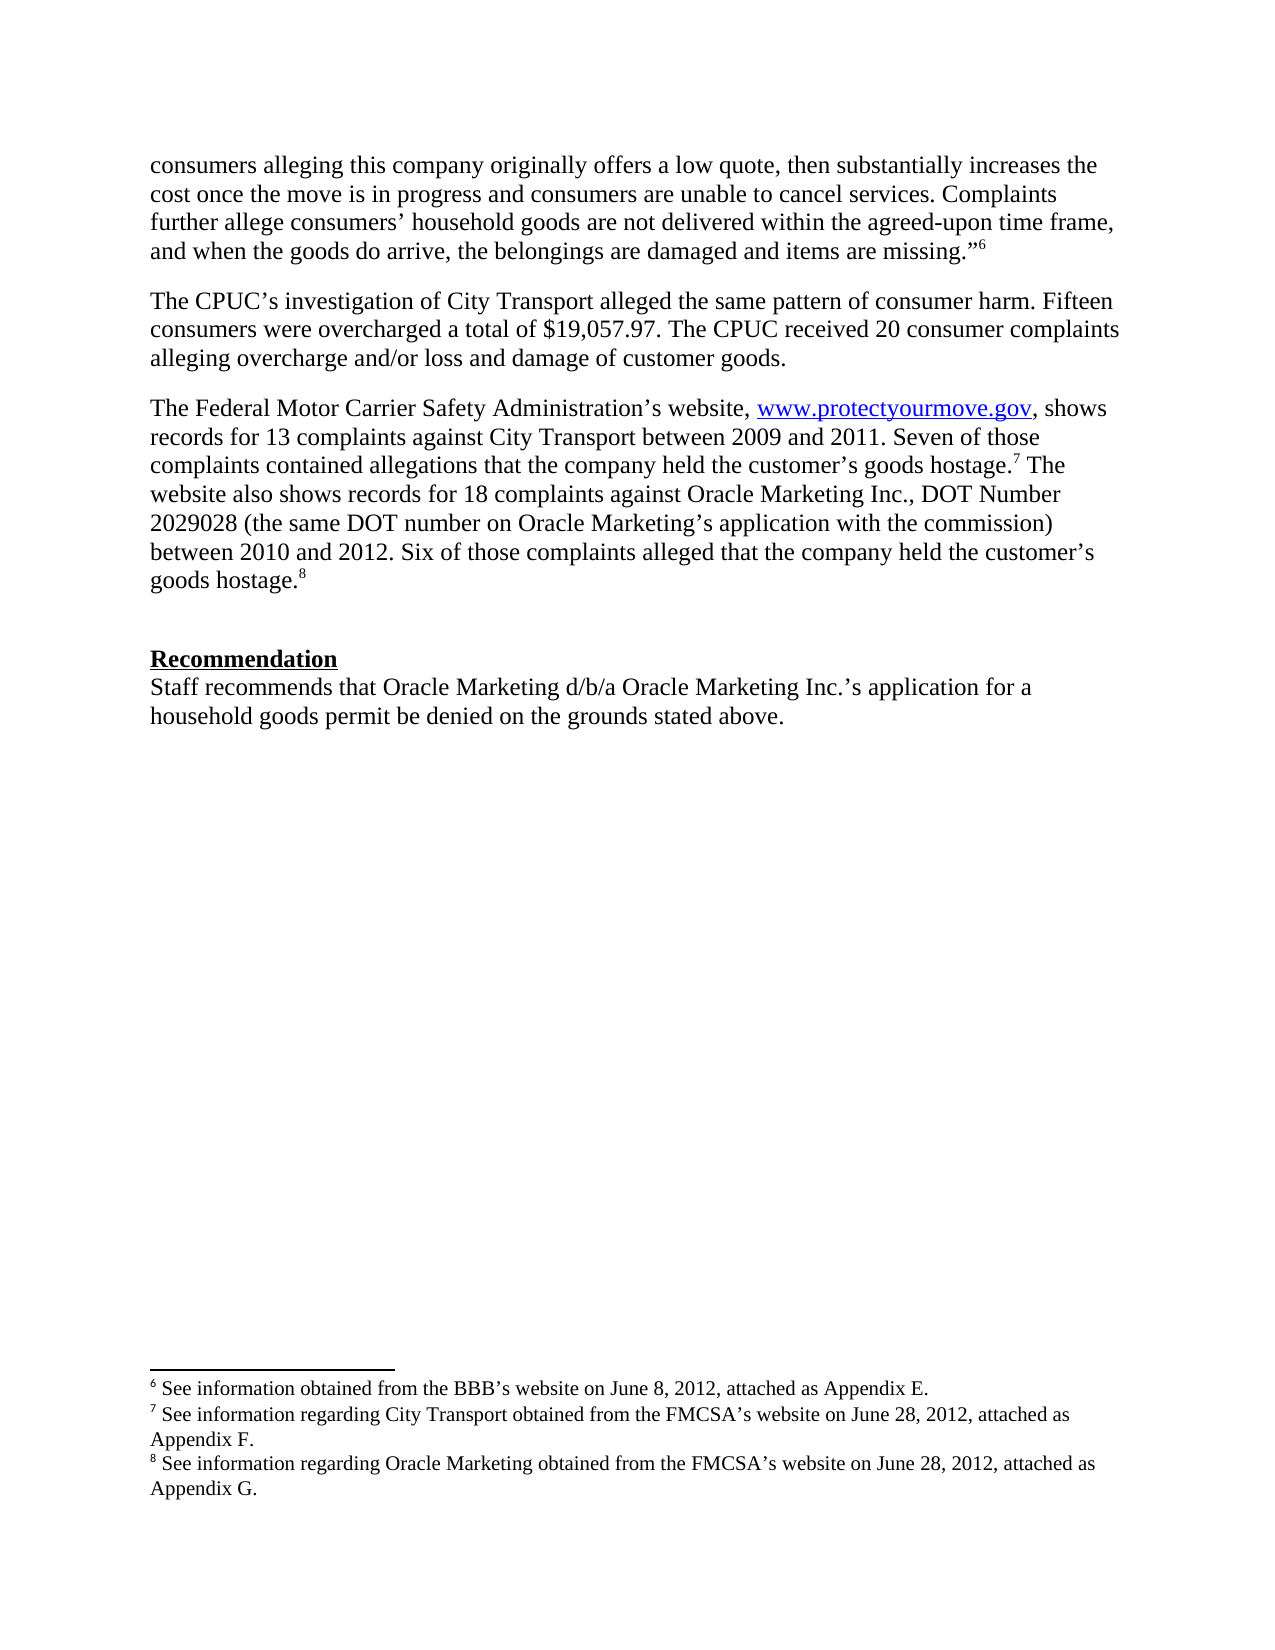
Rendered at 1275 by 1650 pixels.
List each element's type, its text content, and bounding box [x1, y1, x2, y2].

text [150, 150, 1125, 265]
text Recommendation Staff recommends that Oracle Marketing d/b/a Oracle Marketing Inc.’s application for a household goods permit be denied on the grounds stated above. [150, 644, 1125, 730]
text The Federal Motor Carrier Safety Administration’s website, www.protectyourmove.gov, shows records for 13 complaints against City Transport between 2009 and 2011. Seven of those complaints contained allegations that the company held the customer’s goods hostage. The website also shows records for 18 complaints against Oracle Marketing Inc., DOT Number 2029028 (the same DOT number on Oracle Marketing’s application with the commission) between 2010 and 2012. Six of those complaints alleged that the company held the customer’s goods hostage. [150, 393, 1125, 623]
text The CPUC’s investigation of City Transport alleged the same pattern of consumer harm. Fifteen consumers were overcharged a total of $19,057.97. The CPUC received 20 consumer complaints alleging overcharge and/or loss and damage of customer goods. [150, 286, 1125, 372]
